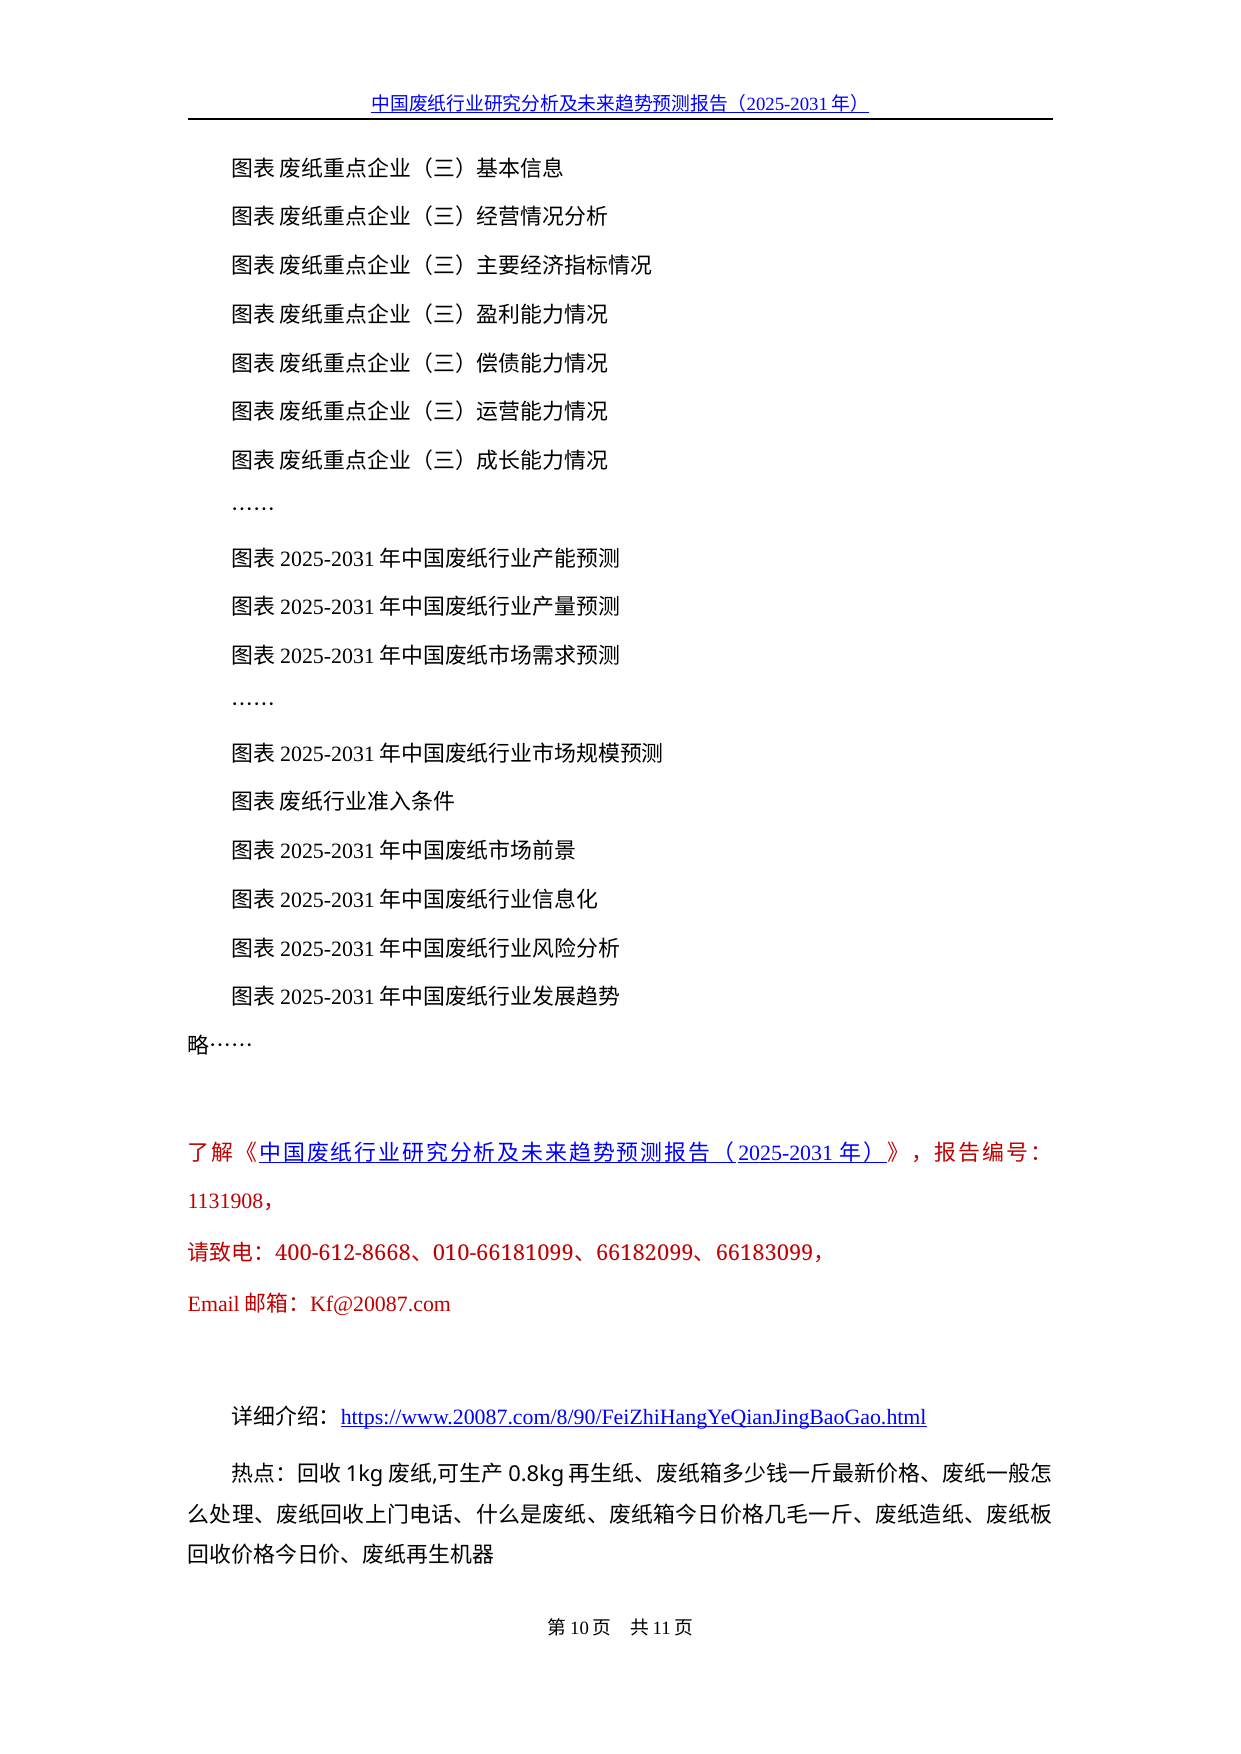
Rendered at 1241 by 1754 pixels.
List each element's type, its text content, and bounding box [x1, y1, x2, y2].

text 热点：回收1kg废纸,可生产0.8kg再生纸、废纸箱多少钱一斤最新价格、废纸一般怎么处理、废纸回收上门电话、什么是废纸、废纸箱今日价格几毛一斤、废纸造纸、废纸板回收价格今日价、废纸再生机器 [187, 1456, 1053, 1569]
text 了解《中国废纸行业研究分析及未来趋势预测报告（2025-2031年）》，报告编号：1131908， [187, 1134, 1053, 1215]
text 详细介绍：https://www.20087.com/8/90/FeiZhiHangYeQianJingBaoGao.html [187, 1399, 1053, 1431]
text 请致电：400-612-8668、010-66181099、66182099、66183099， [187, 1234, 1053, 1267]
text Email邮箱：Kf@20087.com [187, 1286, 1053, 1318]
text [187, 150, 1053, 1060]
